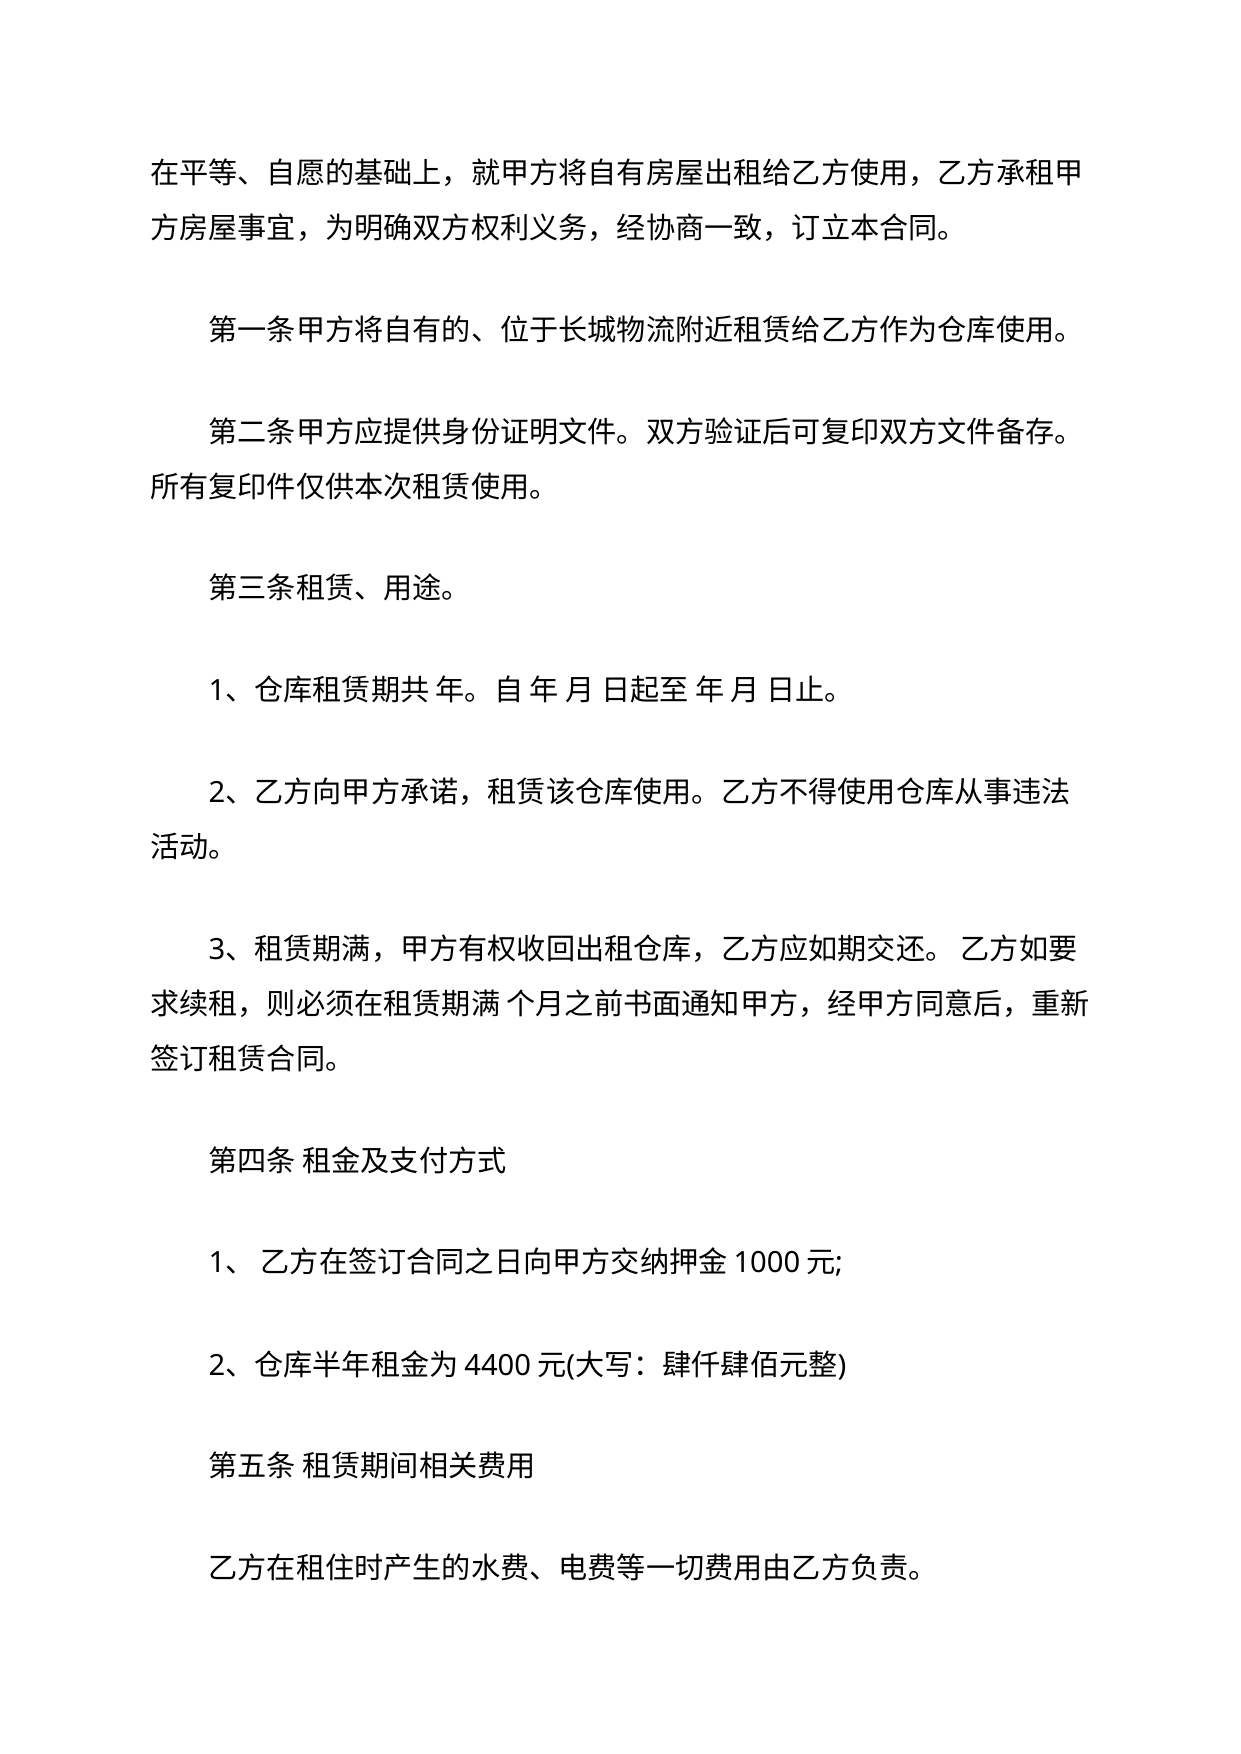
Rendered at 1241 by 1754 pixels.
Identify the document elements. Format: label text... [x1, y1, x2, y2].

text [150, 150, 1090, 247]
text 1、 乙方在签订合同之日向甲方交纳押金1000元; [150, 1239, 1090, 1281]
text 3、租赁期满，甲方有权收回出租仓库，乙方应如期交还。 乙方如要求续租，则必须在租赁期满 个月之前书面通知甲方，经甲方同意后，重新签订租赁合同。 [150, 926, 1090, 1078]
text 第五条 租赁期间相关费用 [150, 1443, 1090, 1485]
text 第三条租赁、用途。 [150, 565, 1090, 607]
text 乙方在租住时产生的水费、电费等一切费用由乙方负责。 [150, 1545, 1090, 1587]
text 2、仓库半年租金为4400元(大写：肆仟肆佰元整) [150, 1341, 1090, 1383]
text 1、仓库租赁期共 年。自 年 月 日起至 年 月 日止。 [150, 667, 1090, 709]
text 第二条甲方应提供身份证明文件。双方验证后可复印双方文件备存。所有复印件仅供本次租赁使用。 [150, 408, 1090, 506]
text 2、乙方向甲方承诺，租赁该仓库使用。乙方不得使用仓库从事违法活动。 [150, 769, 1090, 866]
text 第一条甲方将自有的、位于长城物流附近租赁给乙方作为仓库使用。 [150, 307, 1090, 349]
text 第四条 租金及支付方式 [150, 1137, 1090, 1179]
